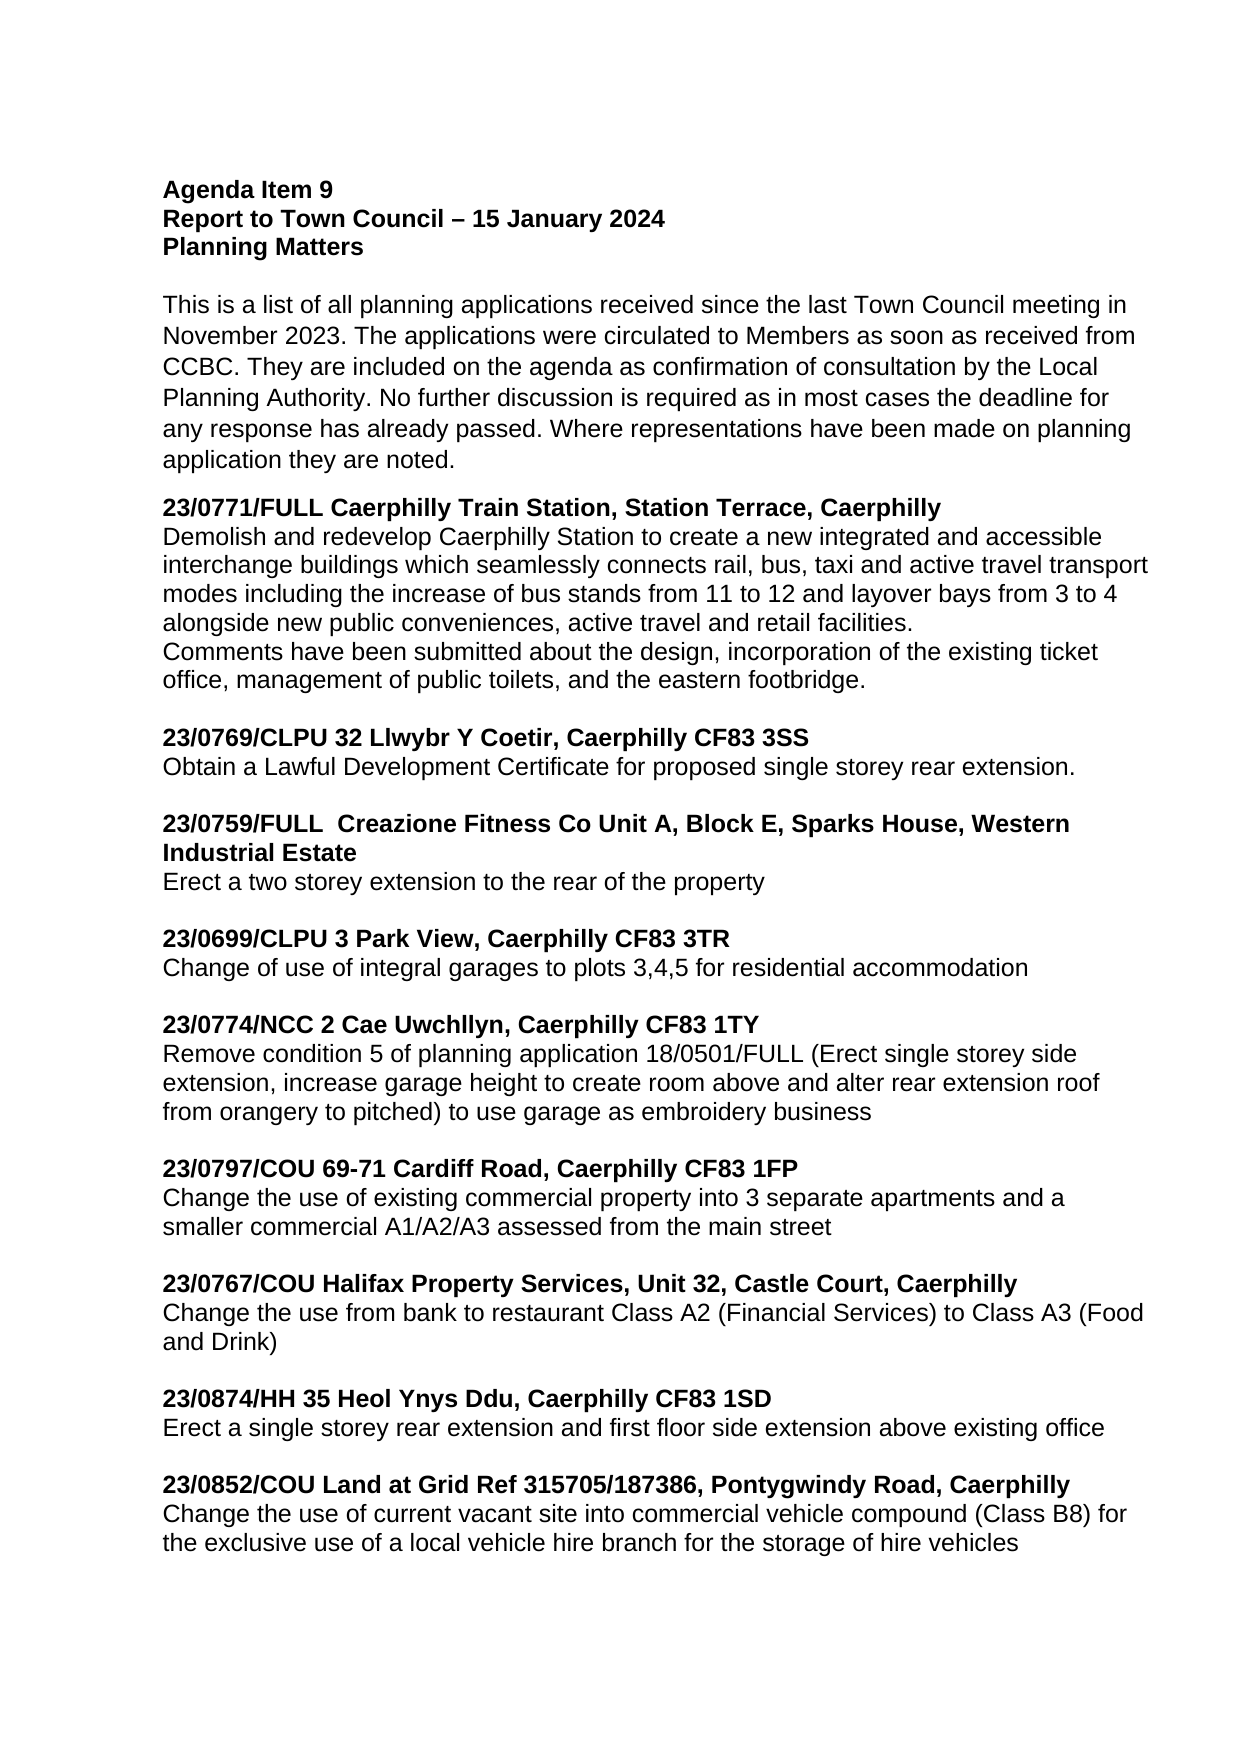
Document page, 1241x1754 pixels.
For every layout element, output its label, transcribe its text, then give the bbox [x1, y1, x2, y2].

text Change of use of integral garages to plots 3,4,5 for residential accommodation [162, 953, 1152, 982]
text Planning Matters [162, 232, 1152, 261]
text Agenda Item 9 [162, 175, 1152, 204]
text Comments have been submitted about the design, incorporation of the existing ticket office, management of public toilets, and the eastern footbridge. [162, 637, 1152, 694]
text Remove condition 5 of planning application 18/0501/FULL (Erect single storey side extension, increase garage height to create room above and alter rear extension roof from orangery to pitched) to use garage as embroidery business [162, 1039, 1152, 1125]
text Change the use of current vacant site into commercial vehicle compound (Class B8) for the exclusive use of a local vehicle hire branch for the storage of hire vehicles [162, 1499, 1152, 1557]
text 23/0797/COU 69-71 Cardiff Road, Caerphilly CF83 1FP [162, 1154, 1152, 1183]
text This is a list of all planning applications received since the last Town Council meeting in November 2023. The applications were circulated to Members as soon as received from CCBC. They are included on the agenda as confirmation of consultation by the Local Planning Authority. No further discussion is required as in most cases the deadline for any response has already passed. Where representations have been made on planning application they are noted. [162, 290, 1152, 474]
text 23/0769/CLPU 32 Llwybr Y Coetir, Caerphilly CF83 3SS [162, 723, 1152, 752]
text Demolish and redevelop Caerphilly Station to create a new integrated and accessible interchange buildings which seamlessly connects rail, bus, taxi and active travel transport modes including the increase of bus stands from 11 to 12 and layover bays from 3 to 4 alongside new public conveniences, active travel and retail facilities. [162, 522, 1152, 637]
text 23/0874/HH 35 Heol Ynys Ddu, Caerphilly CF83 1SD [162, 1384, 1152, 1413]
text Erect a two storey extension to the rear of the property [162, 867, 1152, 895]
text 23/0699/CLPU 3 Park View, Caerphilly CF83 3TR [162, 924, 1152, 953]
text Erect a single storey rear extension and first floor side extension above existing office [162, 1413, 1152, 1442]
text Obtain a Lawful Development Certificate for proposed single storey rear extension. [162, 752, 1152, 780]
text 23/0771/FULL Caerphilly Train Station, Station Terrace, Caerphilly [162, 493, 1152, 522]
text Change the use from bank to restaurant Class A2 (Financial Services) to Class A3 (Food and Drink) [162, 1298, 1152, 1355]
text 23/0852/COU Land at Grid Ref 315705/187386, Pontygwindy Road, Caerphilly [162, 1470, 1152, 1499]
text Change the use of existing commercial property into 3 separate apartments and a smaller commercial A1/A2/A3 assessed from the main street [162, 1183, 1152, 1240]
text 23/0767/COU Halifax Property Services, Unit 32, Castle Court, Caerphilly [162, 1269, 1152, 1298]
text 23/0759/FULL Creazione Fitness Co Unit A, Block E, Sparks House, Western Industrial Estate [162, 809, 1152, 867]
text 23/0774/NCC 2 Cae Uwchllyn, Caerphilly CF83 1TY [162, 1010, 1152, 1039]
text Report to Town Council – 15 January 2024 [162, 204, 1152, 232]
